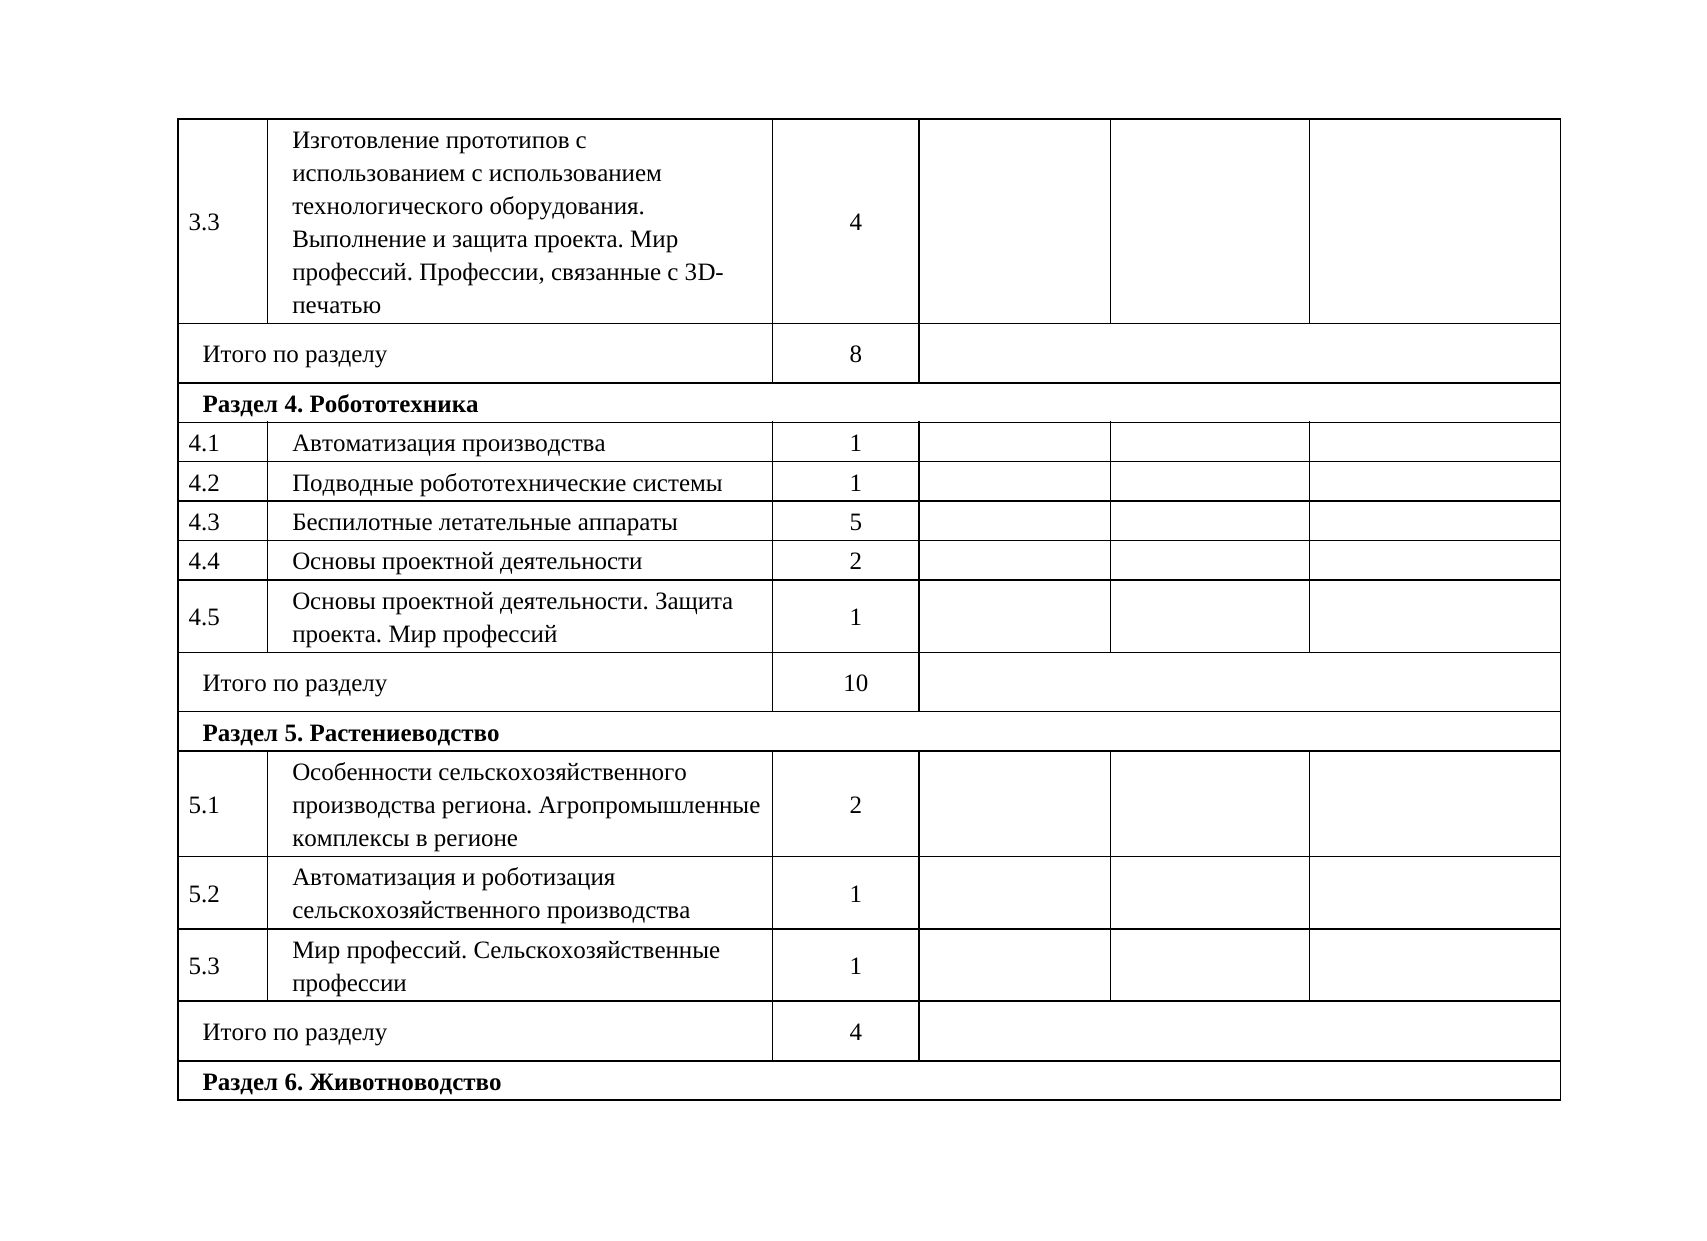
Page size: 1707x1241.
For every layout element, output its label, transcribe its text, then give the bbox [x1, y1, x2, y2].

table_cell [1310, 930, 1560, 1000]
table_cell 2 [773, 752, 918, 856]
table_cell [920, 581, 1110, 651]
table_cell [920, 653, 1560, 711]
table_cell 2 [773, 541, 918, 579]
table_cell 5.1 [179, 752, 267, 856]
table_cell Беспилотные летательные аппараты [268, 502, 772, 539]
table_cell 1 [773, 423, 918, 461]
table_cell [920, 1002, 1560, 1060]
table_cell [1310, 462, 1560, 500]
table_cell 4.5 [179, 581, 267, 651]
table_cell [920, 324, 1560, 382]
table_cell 5 [773, 502, 918, 539]
table_cell 1 [773, 581, 918, 651]
table_cell [1310, 423, 1560, 461]
table_cell Мир профессий. Сельскохозяйственные профессии [268, 930, 772, 1000]
table_cell [1111, 581, 1309, 651]
table_cell [1111, 930, 1309, 1000]
table_cell Подводные робототехнические системы [268, 462, 772, 500]
table_cell Раздел 5. Растениеводство [179, 712, 1560, 750]
table_cell [1310, 120, 1560, 323]
table_cell 4.4 [179, 541, 267, 579]
table_cell 1 [773, 930, 918, 1000]
table_cell Автоматизация и роботизация сельскохозяйственного производства [268, 857, 772, 928]
table_cell Раздел 6. Животноводство [179, 1062, 1560, 1099]
table_cell [920, 423, 1110, 461]
table_cell Основы проектной деятельности [268, 541, 772, 579]
table_cell [920, 857, 1110, 928]
table_cell [1111, 541, 1309, 579]
table_cell [1310, 581, 1560, 651]
table_cell 1 [773, 857, 918, 928]
table_cell 1 [773, 462, 918, 500]
table_cell [920, 752, 1110, 856]
table_cell [1111, 423, 1309, 461]
table_cell [1310, 502, 1560, 539]
table_cell [1310, 857, 1560, 928]
table_cell [920, 541, 1110, 579]
table_cell Итого по разделу [179, 324, 772, 382]
table_cell Раздел 4. Робототехника [179, 384, 1560, 421]
table_cell 4 [773, 120, 918, 323]
table_cell [1111, 120, 1309, 323]
table_cell 4.2 [179, 462, 267, 500]
table_cell [1310, 752, 1560, 856]
table_cell 3.3 [179, 120, 267, 323]
table_cell [920, 120, 1110, 323]
table_cell 10 [773, 653, 918, 711]
table_cell [920, 462, 1110, 500]
table_cell 8 [773, 324, 918, 382]
table_cell Основы проектной деятельности. Защита проекта. Мир профессий [268, 581, 772, 651]
table_cell [920, 930, 1110, 1000]
table_cell Изготовление прототипов с использованием с использованием технологического оборудования. Выполнение и защита проекта. Мир профессий. Профессии, связанные с 3D-печатью [268, 120, 772, 323]
table_cell 4.1 [179, 423, 267, 461]
table_cell Итого по разделу [179, 1002, 772, 1060]
table_cell [1111, 462, 1309, 500]
table_cell Автоматизация производства [268, 423, 772, 461]
table_cell Особенности сельскохозяйственного производства региона. Агропромышленные комплексы в регионе [268, 752, 772, 856]
table_cell 5.2 [179, 857, 267, 928]
table_cell 5.3 [179, 930, 267, 1000]
table_cell [1111, 752, 1309, 856]
table_cell [1310, 541, 1560, 579]
table_cell 4.3 [179, 502, 267, 539]
table_cell [1111, 857, 1309, 928]
table_cell [920, 502, 1110, 539]
table_cell [1111, 502, 1309, 539]
table_cell Итого по разделу [179, 653, 772, 711]
table_cell 4 [773, 1002, 918, 1060]
